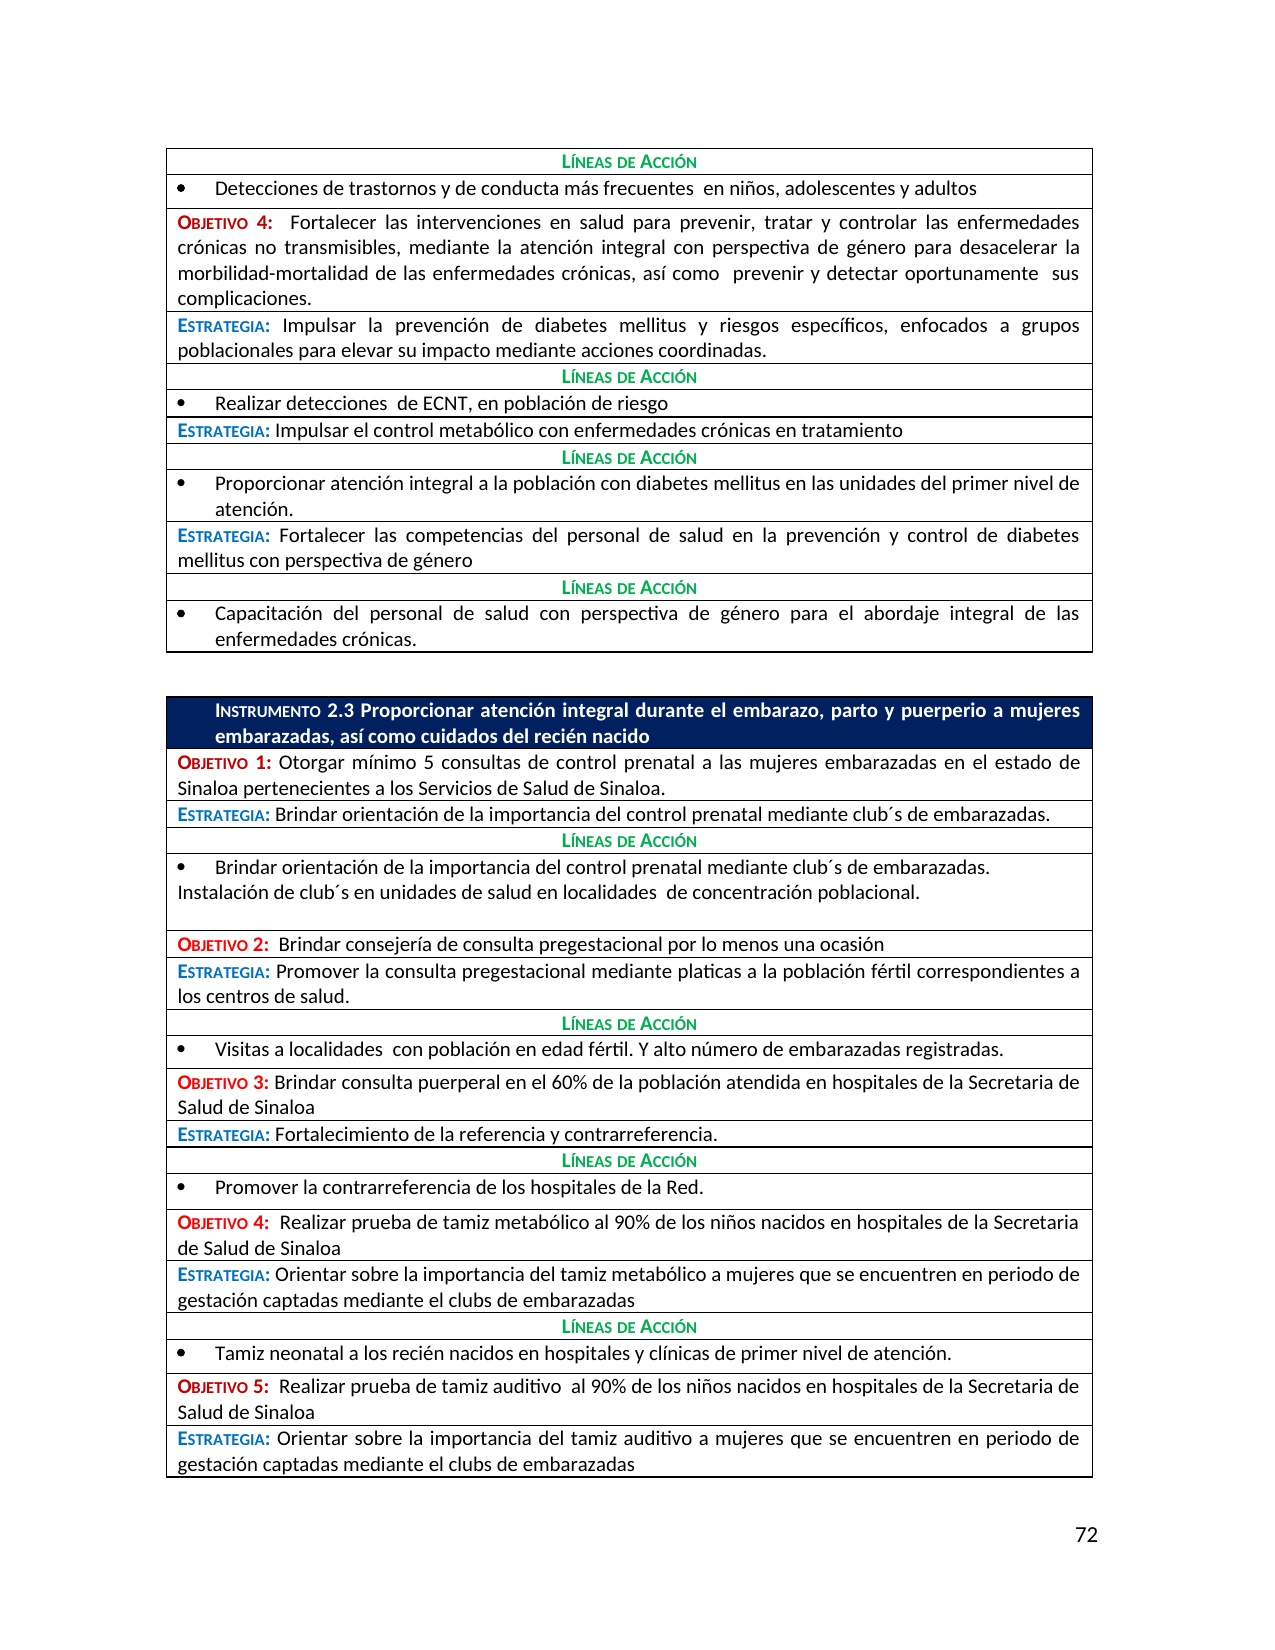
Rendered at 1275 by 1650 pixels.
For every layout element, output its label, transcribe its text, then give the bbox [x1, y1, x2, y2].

table_cell Realizar detecciones de ECNT, en población de riesgo [167, 390, 1092, 416]
table_cell Líneas de Acción [167, 364, 1092, 389]
table_cell Objetivo 4: Fortalecer las intervenciones en salud para prevenir, tratar y controlar las enfermedades crónicas no transmisibles, mediante la atención integral con perspectiva de género para desacelerar la morbilidad-mortalidad de las enfermedades crónicas, así como prevenir y detectar oportunamente sus complicaciones. [167, 209, 1092, 311]
table_cell Tamiz neonatal a los recién nacidos en hospitales y clínicas de primer nivel de atención. [167, 1340, 1092, 1373]
table_cell Estrategia: Promover la consulta pregestacional mediante platicas a la población fértil correspondientes a los centros de salud. [167, 958, 1092, 1009]
table_cell Visitas a localidades con población en edad fértil. Y alto número de embarazadas registradas. [167, 1036, 1092, 1068]
table_cell Líneas de Acción [167, 1010, 1092, 1035]
table_cell Líneas de Acción [167, 1313, 1092, 1339]
table_cell Brindar orientación de la importancia del control prenatal mediante club´s de embarazadas. Instalación de club´s en unidades de salud en localidades de concentración poblacional. [167, 854, 1092, 930]
table_cell Estrategia: Fortalecer las competencias del personal de salud en la prevención y control de diabetes mellitus con perspectiva de género [167, 522, 1092, 573]
table_cell Líneas de Acción [167, 149, 1092, 174]
table_cell Objetivo 1: Otorgar mínimo 5 consultas de control prenatal a las mujeres embarazadas en el estado de Sinaloa pertenecientes a los Servicios de Salud de Sinaloa. [167, 749, 1092, 800]
table_cell Objetivo 4: Realizar prueba de tamiz metabólico al 90% de los niños nacidos en hospitales de la Secretaria de Salud de Sinaloa [167, 1210, 1092, 1260]
table_cell Estrategia: Orientar sobre la importancia del tamiz auditivo a mujeres que se encuentren en periodo de gestación captadas mediante el clubs de embarazadas [167, 1426, 1092, 1476]
table_cell Líneas de Acción [167, 828, 1092, 853]
table_cell Capacitación del personal de salud con perspectiva de género para el abordaje integral de las enfermedades crónicas. [167, 601, 1092, 651]
table_cell Objetivo 2: Brindar consejería de consulta pregestacional por lo menos una ocasión [167, 931, 1092, 957]
table_cell Líneas de Acción [167, 444, 1092, 469]
table_cell Estrategia: Orientar sobre la importancia del tamiz metabólico a mujeres que se encuentren en periodo de gestación captadas mediante el clubs de embarazadas [167, 1261, 1092, 1312]
table_cell Estrategia: Impulsar el control metabólico con enfermedades crónicas en tratamiento [167, 418, 1092, 443]
table_cell Líneas de Acción [167, 574, 1092, 599]
table_cell Objetivo 3: Brindar consulta puerperal en el 60% de la población atendida en hospitales de la Secretaria de Salud de Sinaloa [167, 1069, 1092, 1120]
table_cell Detecciones de trastornos y de conducta más frecuentes en niños, adolescentes y adultos [167, 175, 1092, 208]
table_cell Estrategia: Impulsar la prevención de diabetes mellitus y riesgos específicos, enfocados a grupos poblacionales para elevar su impacto mediante acciones coordinadas. [167, 312, 1092, 363]
table_header Instrumento 2.3 Proporcionar atención integral durante el embarazo, parto y puerperio a mujeres embarazadas, así como cuidados del recién nacido [167, 698, 1092, 748]
table_cell Promover la contrarreferencia de los hospitales de la Red. [167, 1174, 1092, 1208]
table_cell Objetivo 5: Realizar prueba de tamiz auditivo al 90% de los niños nacidos en hospitales de la Secretaria de Salud de Sinaloa [167, 1374, 1092, 1424]
table_cell Estrategia: Fortalecimiento de la referencia y contrarreferencia. [167, 1121, 1092, 1146]
table_cell Líneas de Acción [167, 1148, 1092, 1173]
table_cell Estrategia: Brindar orientación de la importancia del control prenatal mediante club´s de embarazadas. [167, 801, 1092, 827]
table_cell Proporcionar atención integral a la población con diabetes mellitus en las unidades del primer nivel de atención. [167, 470, 1092, 521]
